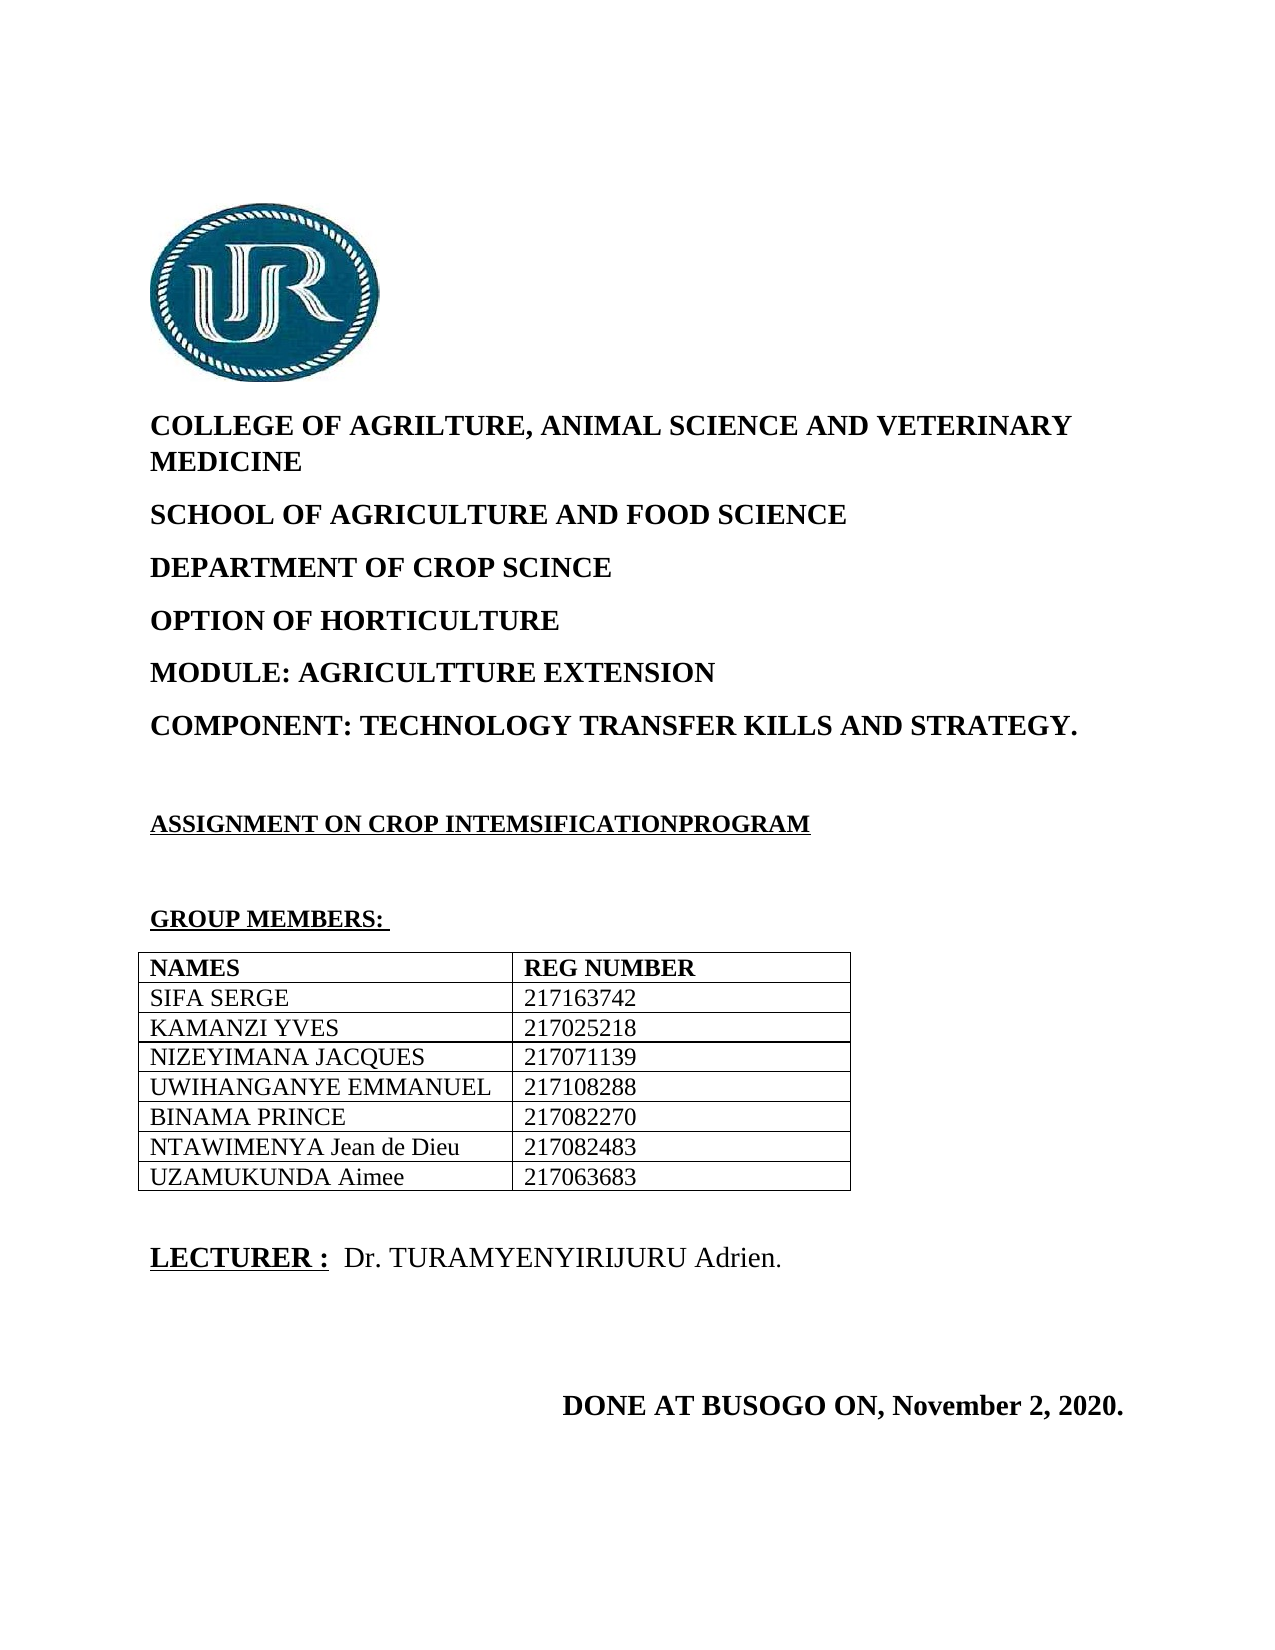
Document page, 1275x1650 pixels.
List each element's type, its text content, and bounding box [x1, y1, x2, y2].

table_cell BINAMA PRINCE [139, 1102, 512, 1131]
table_header NAMES [139, 953, 512, 982]
table_cell SIFA SERGE [139, 983, 512, 1012]
table_cell 217082270 [513, 1102, 850, 1131]
text MODULE: AGRICULTTURE EXTENSION [150, 656, 1125, 689]
table_cell UWIHANGANYE EMMANUEL [139, 1072, 512, 1101]
text COMPONENT: TECHNOLOGY TRANSFER KILLS AND STRATEGY. [150, 708, 1125, 742]
text GROUP MEMBERS: [150, 904, 1125, 933]
table_cell KAMANZI YVES [139, 1013, 512, 1041]
text LECTURER : Dr. TURAMYENYIRIJURU Adrien. [150, 1241, 1125, 1274]
table_cell 217163742 [513, 983, 850, 1012]
table_cell UZAMUKUNDA Aimee [139, 1162, 512, 1190]
text OPTION OF HORTICULTURE [150, 603, 1125, 636]
table_cell 217071139 [513, 1043, 850, 1071]
picture [150, 203, 380, 382]
table_cell 217025218 [513, 1013, 850, 1041]
text ASSIGNMENT ON CROP INTEMSIFICATIONPROGRAM [150, 809, 1125, 838]
table_cell NIZEYIMANA JACQUES [139, 1043, 512, 1071]
table_cell 217108288 [513, 1072, 850, 1101]
table_cell 217082483 [513, 1132, 850, 1161]
table_cell NTAWIMENYA Jean de Dieu [139, 1132, 512, 1161]
text SCHOOL OF AGRICULTURE AND FOOD SCIENCE [150, 497, 1125, 531]
text DONE AT BUSOGO ON, November 2, 2020. [150, 1388, 1125, 1421]
text DEPARTMENT OF CROP SCINCE [150, 550, 1125, 583]
text COLLEGE OF AGRILTURE, ANIMAL SCIENCE AND VETERINARY MEDICINE [150, 408, 1125, 478]
table_header REG NUMBER [513, 953, 850, 982]
table_cell 217063683 [513, 1162, 850, 1190]
